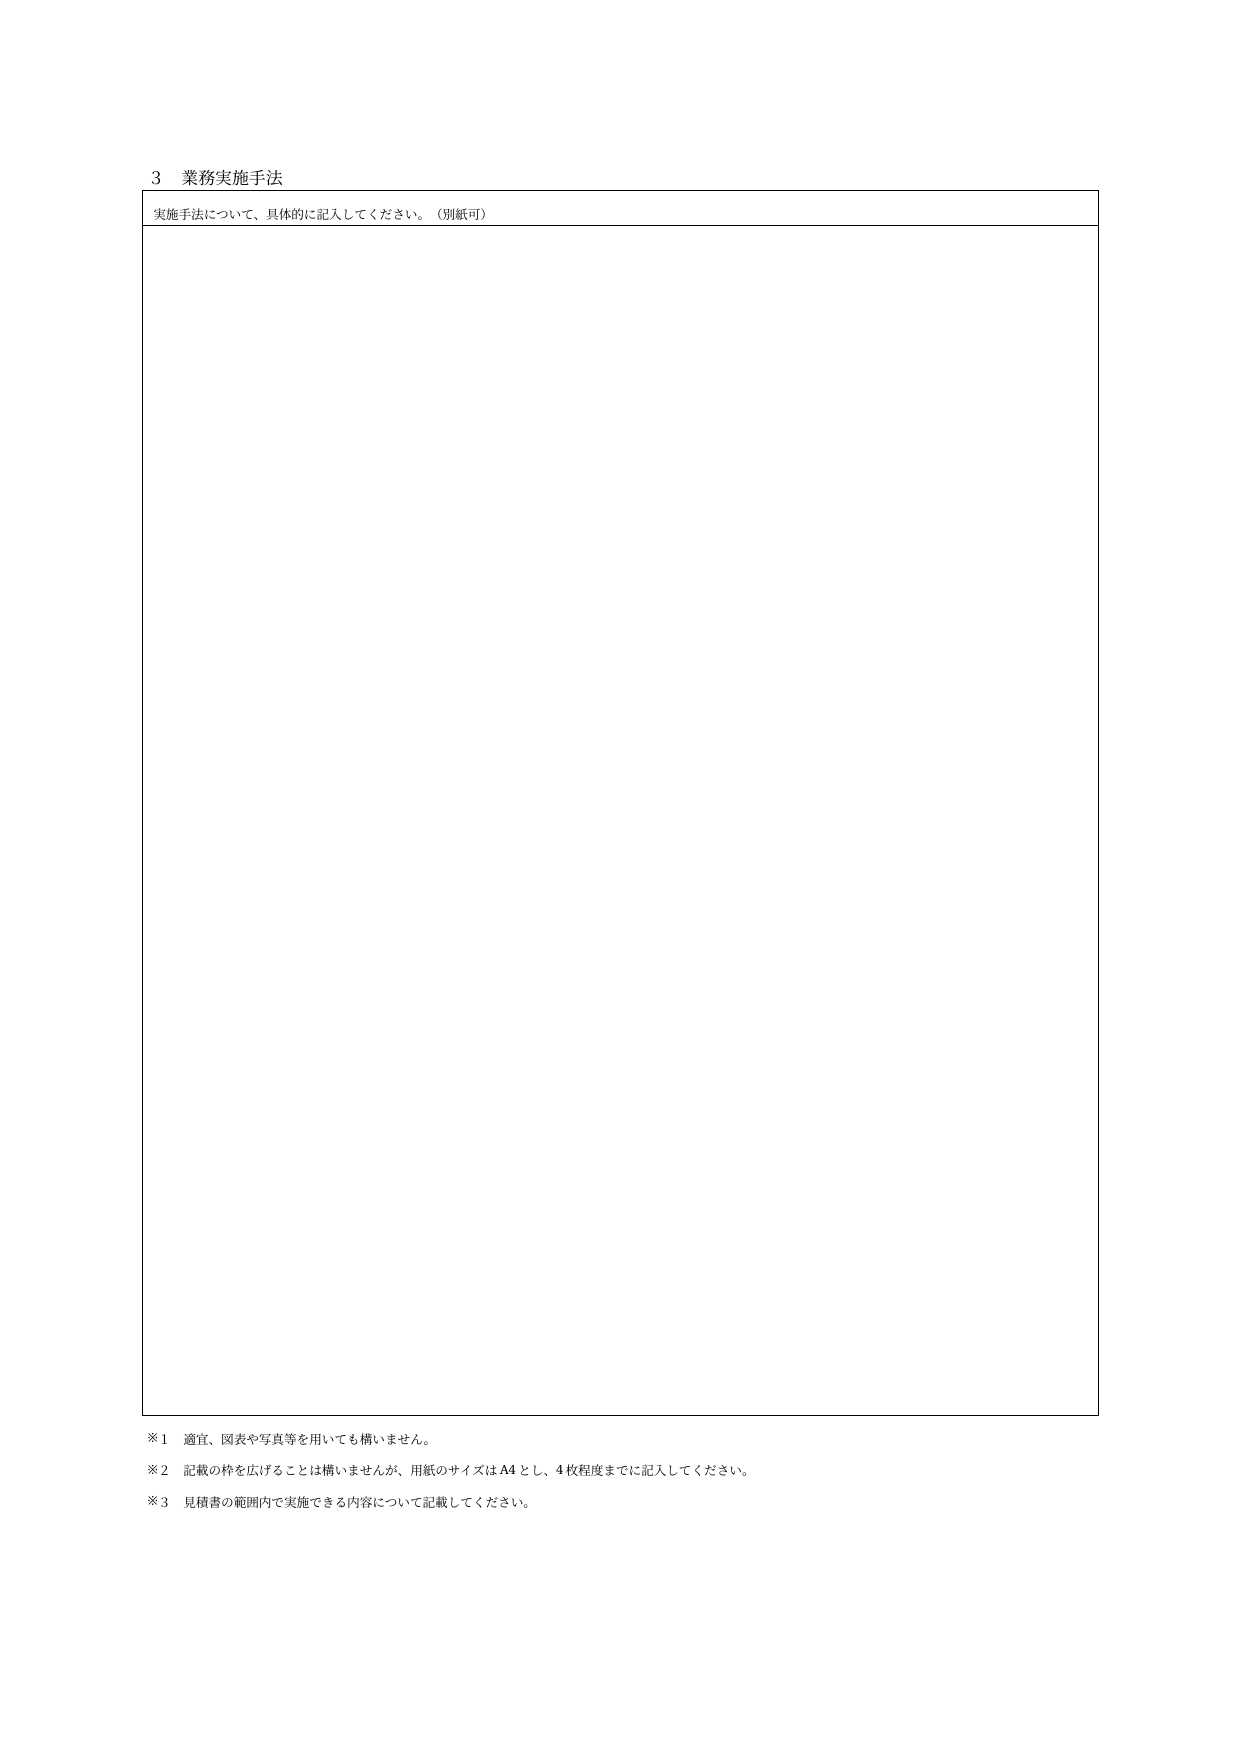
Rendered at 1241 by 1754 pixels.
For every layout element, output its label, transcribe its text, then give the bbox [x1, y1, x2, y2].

text ※１ 適宜、図表や写真等を用いても構いません。 [147, 1416, 1092, 1448]
text ３ 業務実施手法 [147, 148, 1092, 189]
text ※２ 記載の枠を広げることは構いませんが、用紙のサイズはA4とし、4枚程度までに記入してください。 [147, 1448, 1092, 1479]
text ※３ 見積書の範囲内で実施できる内容について記載してください。 [147, 1479, 1092, 1511]
table_header 実施手法について、具体的に記入してください。（別紙可） [143, 191, 1098, 224]
table_cell [143, 226, 1098, 1415]
